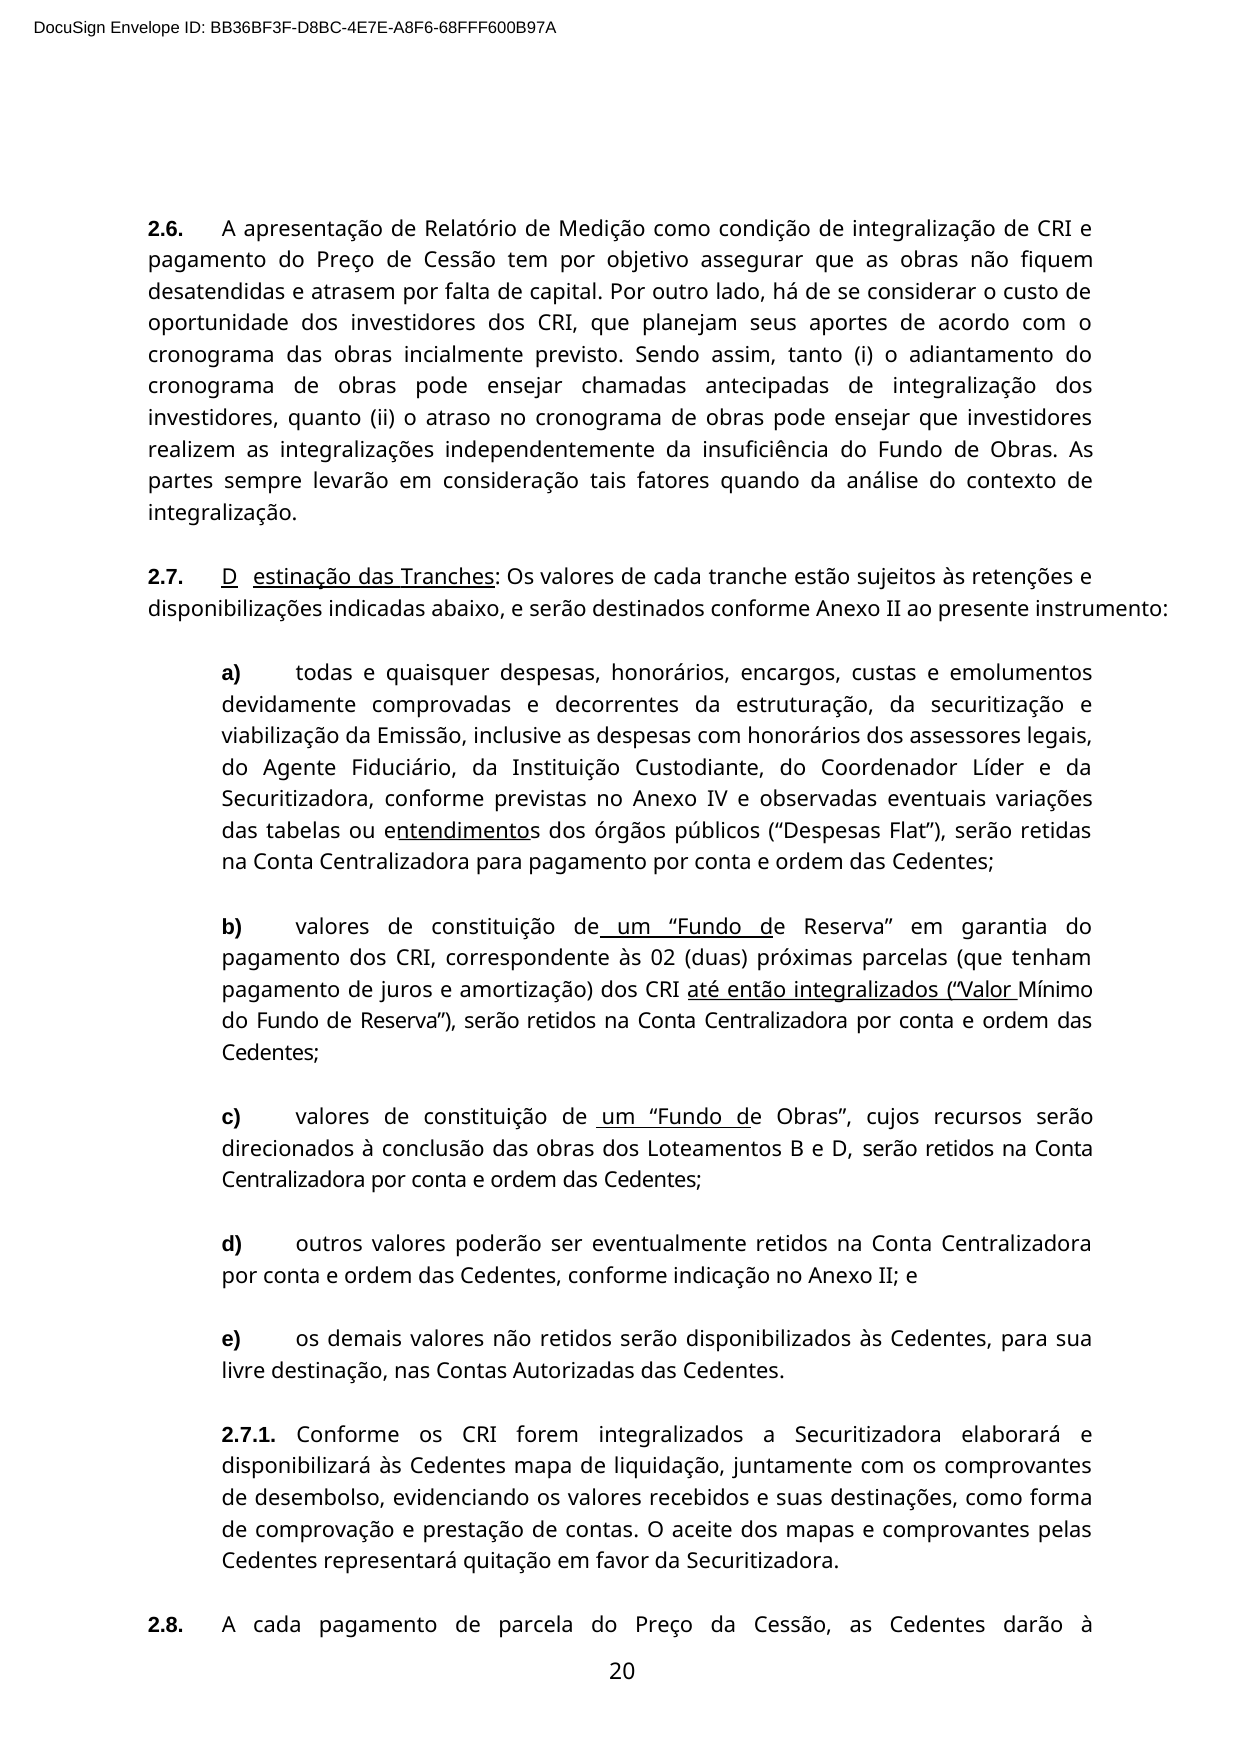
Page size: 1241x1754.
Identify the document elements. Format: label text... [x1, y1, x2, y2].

list outros valores poderão ser eventualmente retidos na Conta Centralizadora por conta e ordem das Cedentes, conforme indicação no Anexo II; e [221, 1228, 1093, 1289]
list os demais valores não retidos serão disponibilizados às Cedentes, para sua livre destinação, nas Contas Autorizadas das Cedentes. [221, 1323, 1093, 1385]
list D estinação das Tranches: Os valores de cada tranche estão sujeitos às retenções e [148, 561, 1205, 591]
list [148, 1609, 1093, 1639]
list A apresentação de Relatório de Medição como condição de integralização de CRI e pagamento do Preço de Cessão tem por objetivo assegurar que as obras não fiquem desatendidas e atrasem por falta de capital. Por outro lado, há de se considerar o custo de oportunidade dos investidores dos CRI, que planejam seus aportes de acordo com o cronograma das obras incialmente previsto. Sendo assim, tanto (i) o adiantamento do cronograma de obras pode ensejar chamadas antecipadas de integralização dos investidores, quanto (ii) o atraso no cronograma de obras pode ensejar que investidores realizem as integralizações independentemente da insuficiência do Fundo de Obras. As partes sempre levarão em consideração tais fatores quando da análise do contexto de integralização. [148, 213, 1093, 526]
text disponibilizações indicadas abaixo, e serão destinados conforme Anexo II ao presente instrumento: [148, 593, 1205, 623]
list valores de constituição de um “Fundo de Obras”, cujos recursos serão direcionados à conclusão das obras dos Loteamentos B e D, serão retidos na Conta Centralizadora por conta e ordem das Cedentes; [221, 1101, 1094, 1194]
list valores de constituição de um “Fundo de Reserva” em garantia do pagamento dos CRI, correspondente às 02 (duas) próximas parcelas (que tenham pagamento de juros e amortização) dos CRI até então integralizados (“Valor Mínimo do Fundo de Reserva”), serão retidos na Conta Centralizadora por conta e ordem das Cedentes; [221, 911, 1093, 1067]
text 2.7.1. Conforme os CRI forem integralizados a Securitizadora elaborará e disponibilizará às Cedentes mapa de liquidação, juntamente com os comprovantes de desembolso, evidenciando os valores recebidos e suas destinações, como forma de comprovação e prestação de contas. O aceite dos mapas e comprovantes pelas Cedentes representará quitação em favor da Securitizadora. [221, 1419, 1093, 1575]
list todas e quaisquer despesas, honorários, encargos, custas e emolumentos devidamente comprovadas e decorrentes da estruturação, da securitização e viabilização da Emissão, inclusive as despesas com honorários dos assessores legais, do Agente Fiduciário, da Instituição Custodiante, do Coordenador Líder e da Securitizadora, conforme previstas no Anexo IV e observadas eventuais variações das tabelas ou entendimentos dos órgãos públicos (“Despesas Flat”), serão retidas na Conta Centralizadora para pagamento por conta e ordem das Cedentes; [221, 657, 1093, 876]
